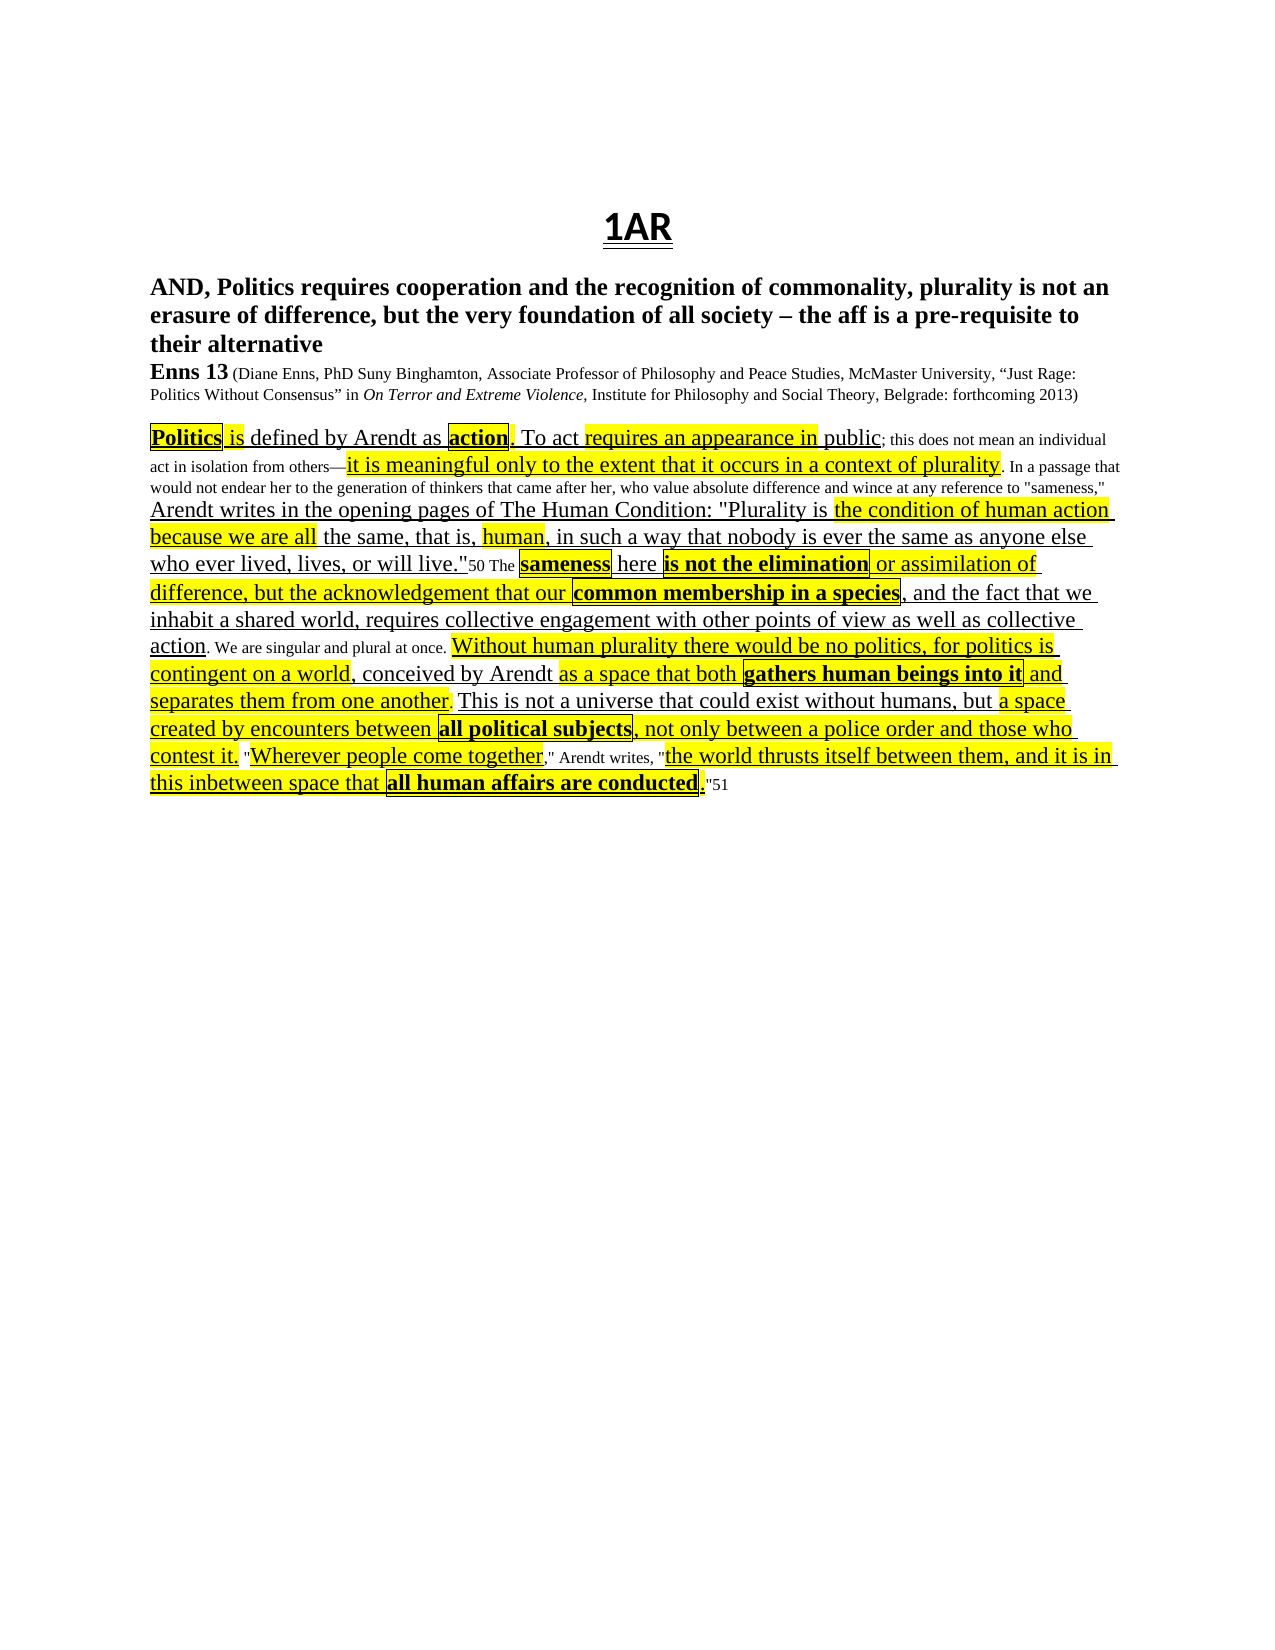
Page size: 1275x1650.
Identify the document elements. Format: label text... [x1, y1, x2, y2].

subtitle 1AR [150, 200, 1125, 251]
text Enns 13 (Diane Enns, PhD Suny Binghamton, Associate Professor of Philosophy and Peace Studies, McMaster University, “Just Rage: Politics Without Consensus” in On Terror and Extreme Violence, Institute for Philosophy and Social Theory, Belgrade: forthcoming 2013) [150, 358, 1125, 403]
subtitle AND, Politics requires cooperation and the recognition of commonality, plurality is not an erasure of difference, but the very foundation of all society – the aff is a pre-requisite to their alternative [150, 272, 1125, 358]
text Politics is defined by Arendt as action. To act requires an appearance in public; this does not mean an individual act in isolation from others—it is meaningful only to the extent that it occurs in a context of plurality. In a passage that would not endear her to the generation of thinkers that came after her, who value absolute difference and wince at any reference to "sameness," Arendt writes in the opening pages of The Human Condition: "Plurality is the condition of human action because we are all the same, that is, human, in such a way that nobody is ever the same as anyone else who ever lived, lives, or will live."50 The sameness here is not the elimination or assimilation of difference, but the acknowledgement that our common membership in a species, and the fact that we inhabit a shared world, requires collective engagement with other points of view as well as collective action. We are singular and plural at once. Without human plurality there would be no politics, for politics is contingent on a world, conceived by Arendt as a space that both gathers human beings into it and separates them from one another. This is not a universe that could exist without humans, but a space created by encounters between all political subjects, not only between a police order and those who contest it. "Wherever people come together," Arendt writes, "the world thrusts itself between them, and it is in this inbetween space that all human affairs are conducted."51 [150, 423, 1125, 797]
